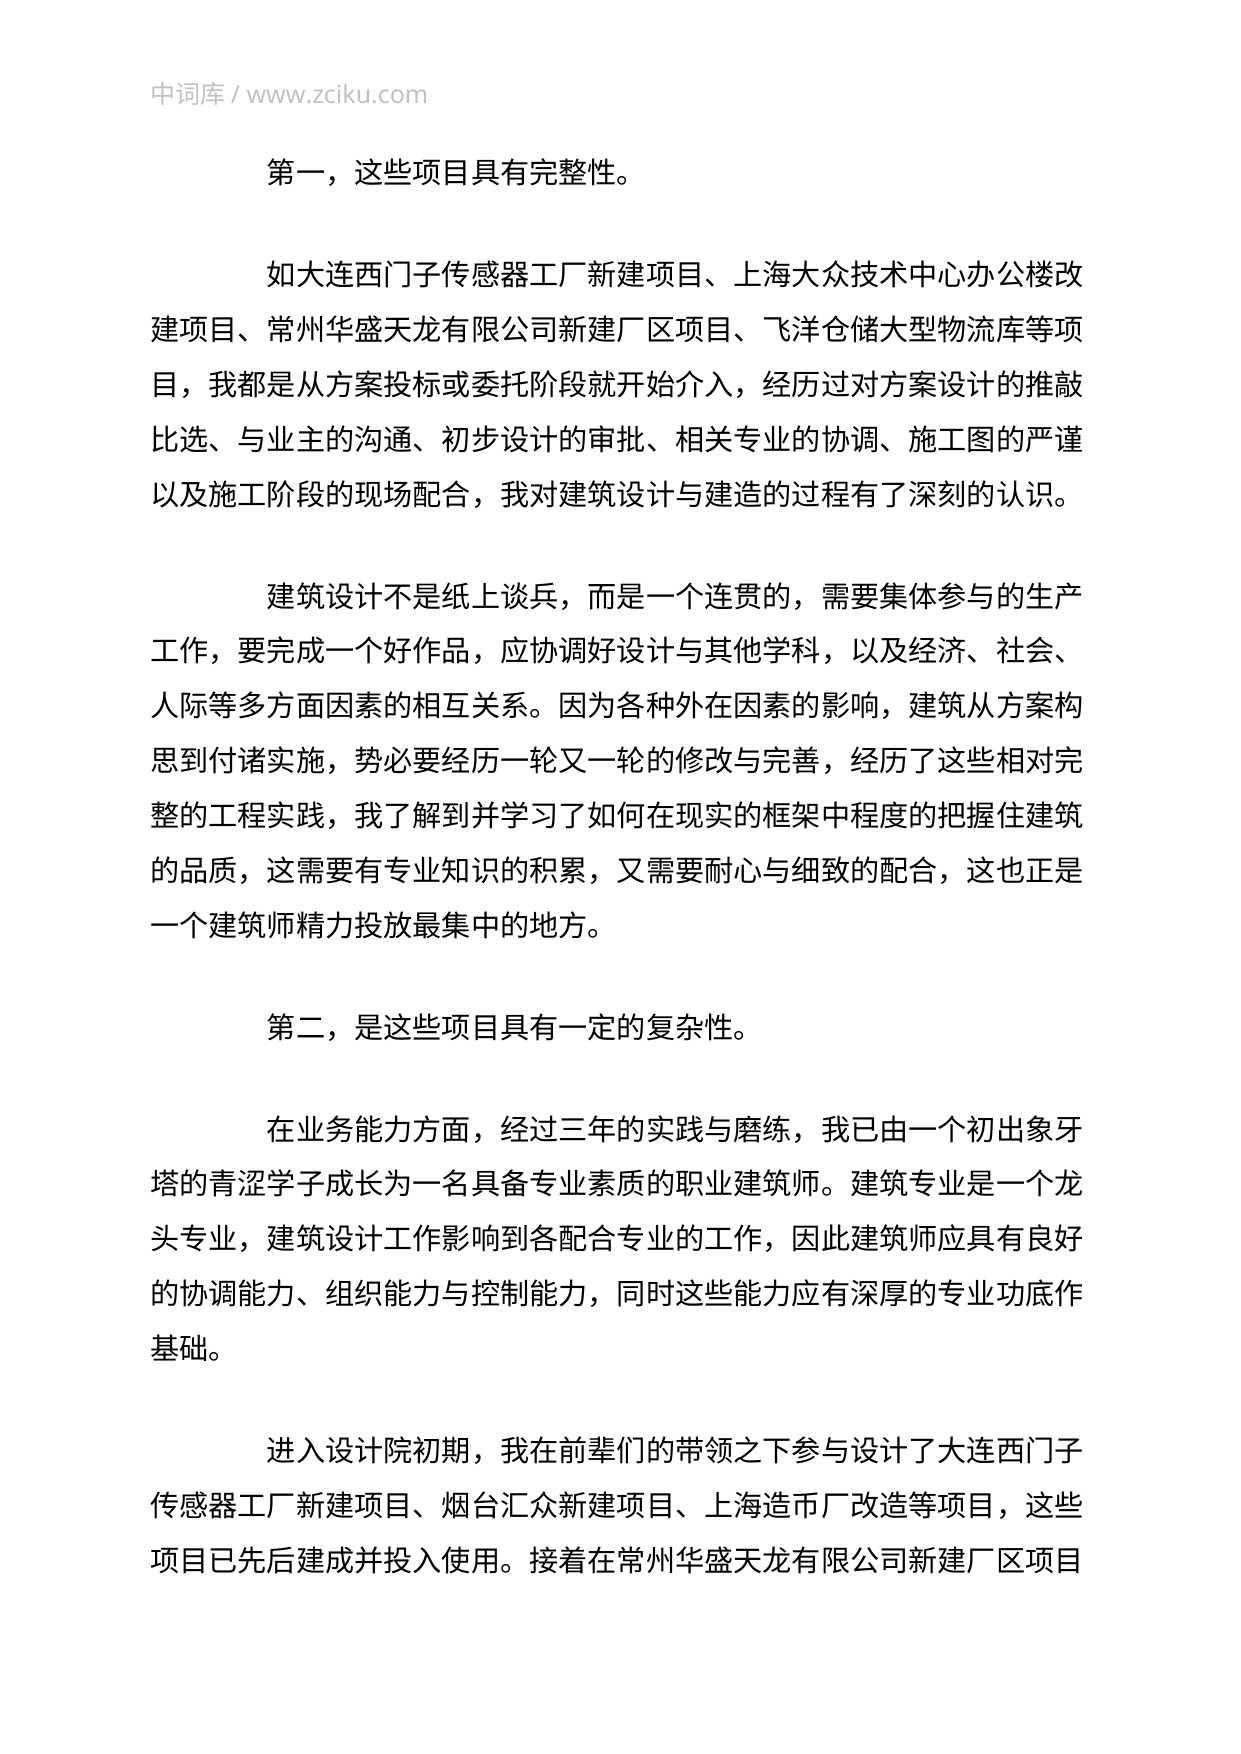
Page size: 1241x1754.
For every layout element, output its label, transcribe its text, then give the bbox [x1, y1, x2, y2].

text 在业务能力方面，经过三年的实践与磨练，我已由一个初出象牙塔的青涩学子成长为一名具备专业素质的职业建筑师。建筑专业是一个龙头专业，建筑设计工作影响到各配合专业的工作，因此建筑师应具有良好的协调能力、组织能力与控制能力，同时这些能力应有深厚的专业功底作基础。 [150, 1106, 1090, 1368]
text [150, 1427, 1090, 1579]
text 第二，是这些项目具有一定的复杂性。 [150, 1004, 1090, 1047]
text 建筑设计不是纸上谈兵，而是一个连贯的，需要集体参与的生产工作，要完成一个好作品，应协调好设计与其他学科，以及经济、社会、人际等多方面因素的相互关系。因为各种外在因素的影响，建筑从方案构思到付诸实施，势必要经历一轮又一轮的修改与完善，经历了这些相对完整的工程实践，我了解到并学习了如何在现实的框架中程度的把握住建筑的品质，这需要有专业知识的积累，又需要耐心与细致的配合，这也正是一个建筑师精力投放最集中的地方。 [150, 573, 1090, 945]
text 如大连西门子传感器工厂新建项目、上海大众技术中心办公楼改建项目、常州华盛天龙有限公司新建厂区项目、飞洋仓储大型物流库等项目，我都是从方案投标或委托阶段就开始介入，经历过对方案设计的推敲比选、与业主的沟通、初步设计的审批、相关专业的协调、施工图的严谨以及施工阶段的现场配合，我对建筑设计与建造的过程有了深刻的认识。 [150, 252, 1090, 514]
text 第一，这些项目具有完整性。 [150, 150, 1090, 192]
